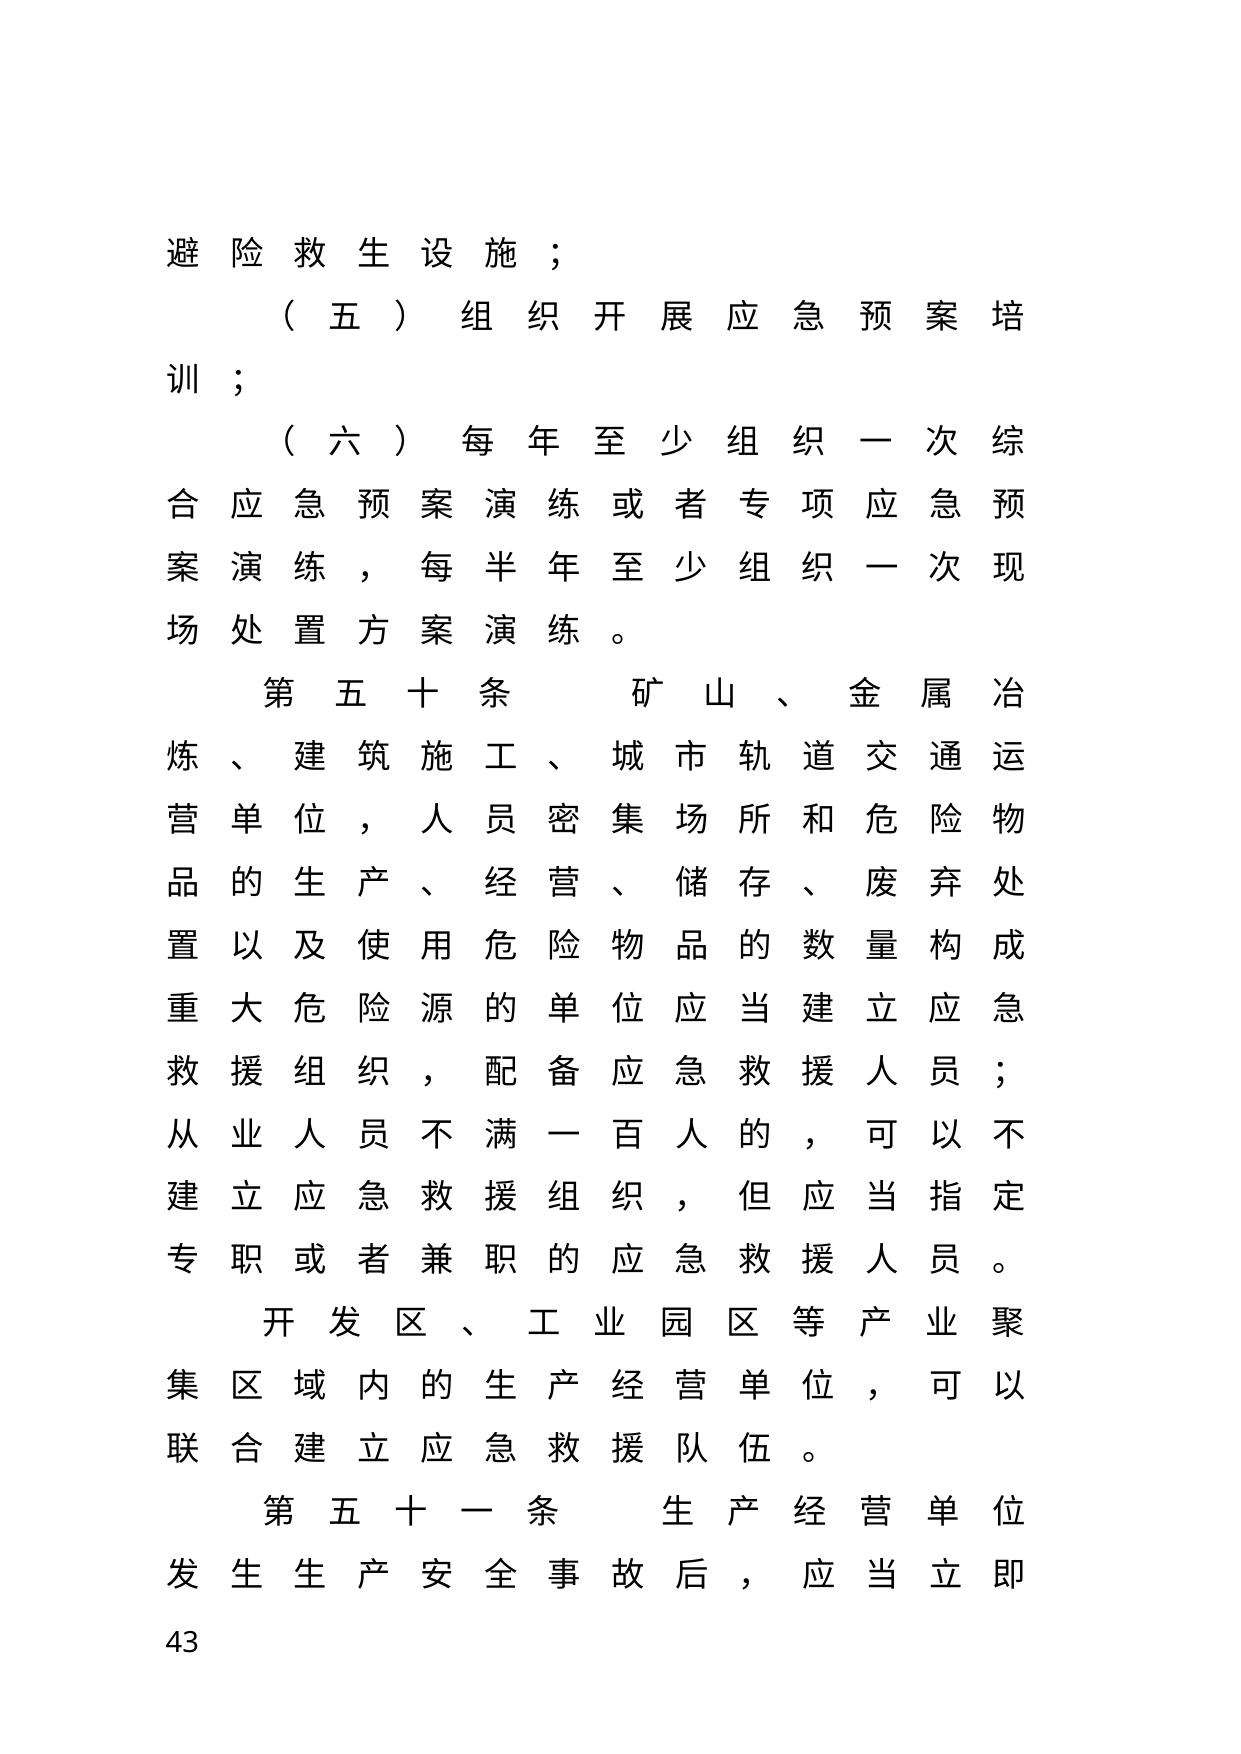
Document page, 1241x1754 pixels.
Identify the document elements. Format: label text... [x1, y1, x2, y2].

list （四）在作业区域设置紧急避险救生设施； [166, 219, 1056, 282]
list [166, 1477, 1056, 1603]
list （六）每年至少组织一次综合应急预案演练或者专项应急预案演练，每半年至少组织一次现场处置方案演练。 [166, 408, 1056, 659]
list 第五十条 矿山、金属冶炼、建筑施工、城市轨道交通运营单位，人员密集场所和危险物品的生产、经营、储存、废弃处置以及使用危险物品的数量构成重大危险源的单位应当建立应急救援组织，配备应急救援人员；从业人员不满一百人的，可以不建立应急救援组织，但应当指定专职或者兼职的应急救援人员。 [166, 659, 1056, 1289]
list （五）组织开展应急预案培训； [166, 282, 1056, 408]
list 开发区、工业园区等产业聚集区域内的生产经营单位，可以联合建立应急救援队伍。 [166, 1289, 1056, 1477]
